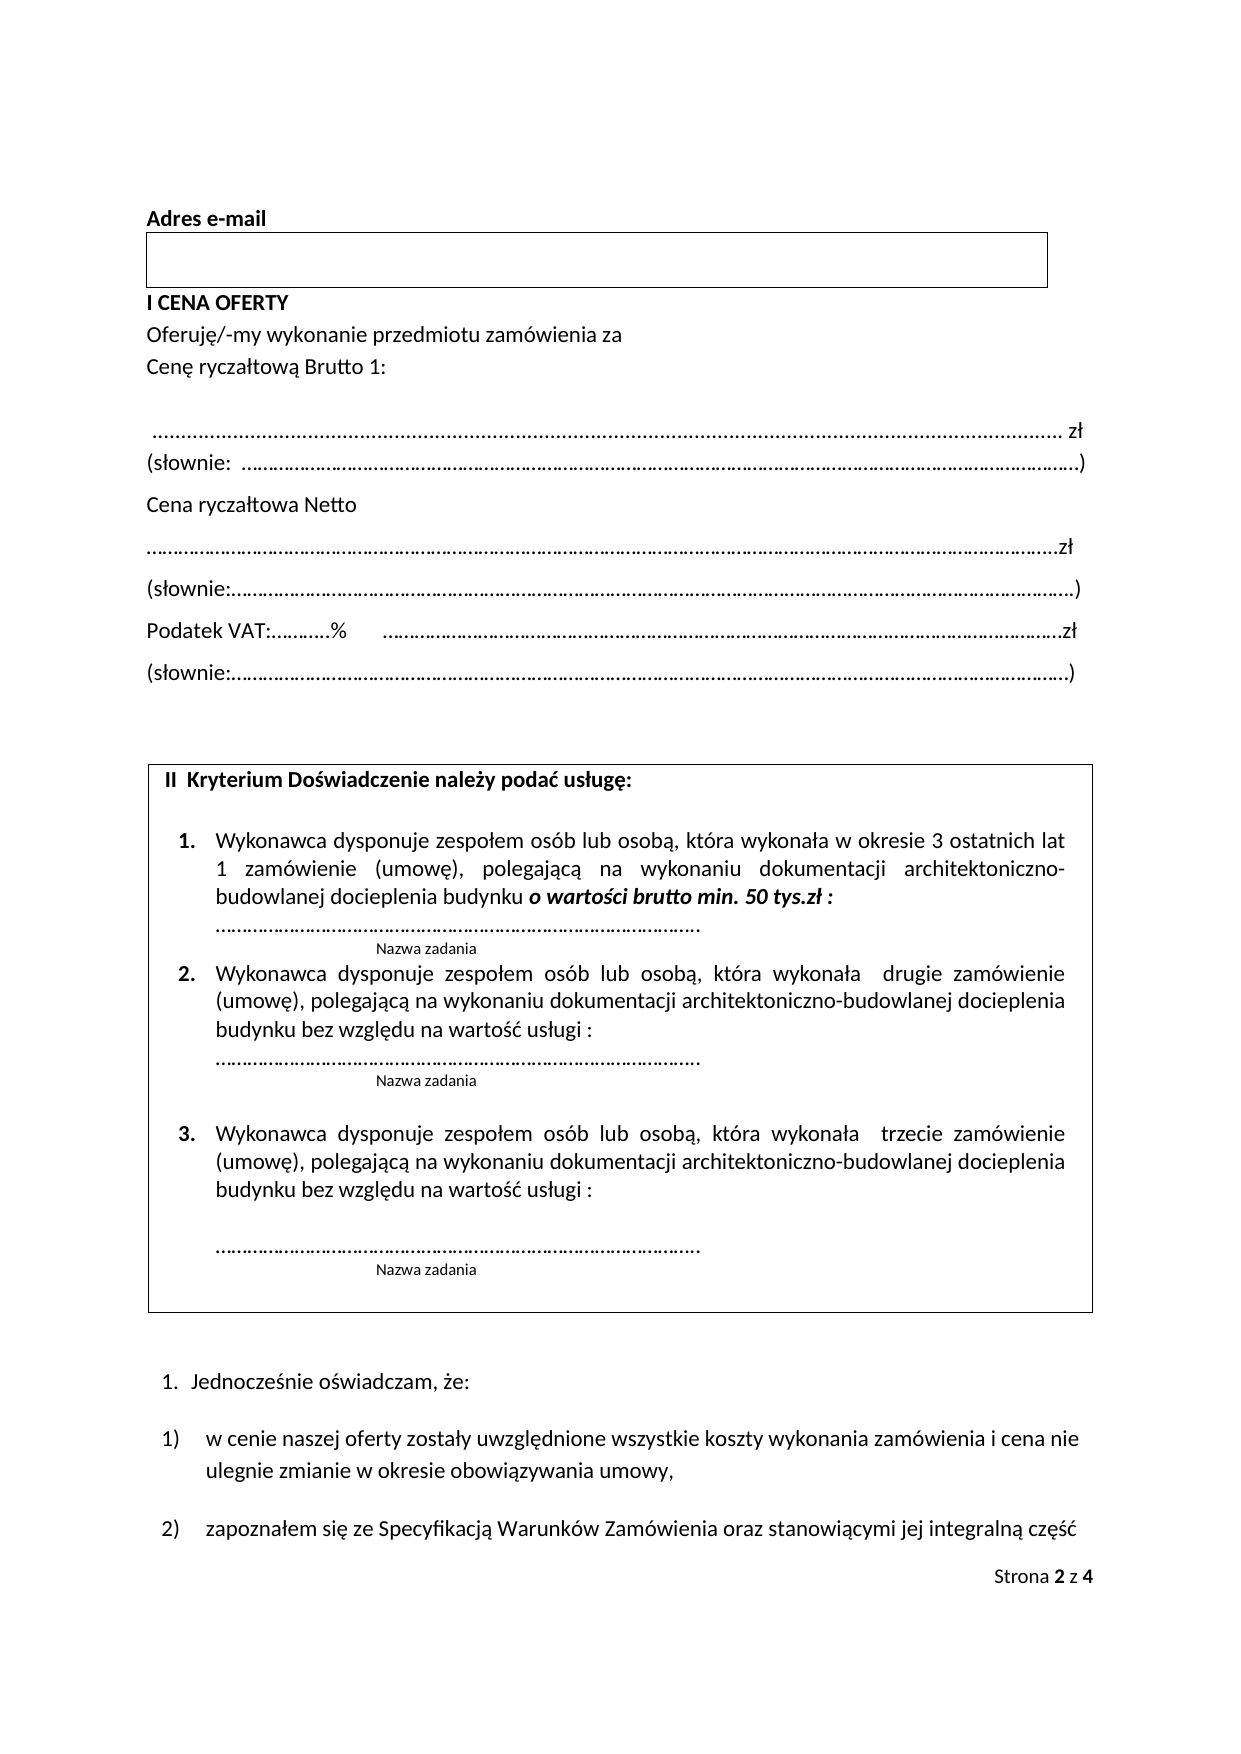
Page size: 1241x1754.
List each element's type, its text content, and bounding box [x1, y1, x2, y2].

text ………………………………………………………………………………………………………………………………………………………..zł [146, 532, 1123, 561]
text (słownie:……………………………………………………………………………………………………………………………………………) [146, 658, 1123, 686]
table_header II Kryterium Doświadczenie należy podać usługę: Wykonawca dysponuje zespołem osób lub osobą, która wykonała w okresie 3 ostatnich lat 1 zamówienie (umowę), polegającą na wykonaniu dokumentacji architektoniczno-budowlanej docieplenia budynku o wartości brutto min. 50 tys.zł : ……………………………………………………………………………….. Nazwa zadania Wykonawca dysponuje zespołem osób lub osobą, która wykonała drugie zamówienie (umowę), polegającą na wykonaniu dokumentacji architektoniczno-budowlanej docieplenia budynku bez względu na wartość usługi : ……………………………………………………………………………….. Nazwa zadania Wykonawca dysponuje zespołem osób lub osobą, która wykonała trzecie zamówienie (umowę), polegającą na wykonaniu dokumentacji architektoniczno-budowlanej docieplenia budynku bez względu na wartość usługi : ……………………………………………………………………………….. Nazwa zadania [149, 765, 1092, 1312]
text (słownie:…………………………………………………………………………………………………………………………………………….) [146, 574, 1123, 602]
list w cenie naszej oferty zostały uwzględnione wszystkie koszty wykonania zamówienia i cena nie ulegnie zmianie w okresie obowiązywania umowy, [161, 1424, 1123, 1484]
text I CENA OFERTY [146, 288, 1093, 316]
table_header [147, 233, 1047, 287]
text Podatek VAT:………..% …………………………………………………………………………………………………………………zł [146, 616, 1123, 644]
text (słownie: ……………………………………………………………………………………………………………………………………………) [146, 448, 1123, 477]
text Cenę ryczałtową Brutto 1: [146, 352, 1093, 380]
text Adres e-mail [146, 204, 1123, 232]
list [161, 1514, 1123, 1542]
list Jednocześnie oświadczam, że: [161, 1367, 1123, 1395]
text Cena ryczałtowa Netto [146, 491, 1123, 518]
text Oferuję/-my wykonanie przedmiotu zamówienia za [146, 320, 1093, 348]
text .............................................................................................................................................................. zł [146, 416, 1093, 444]
